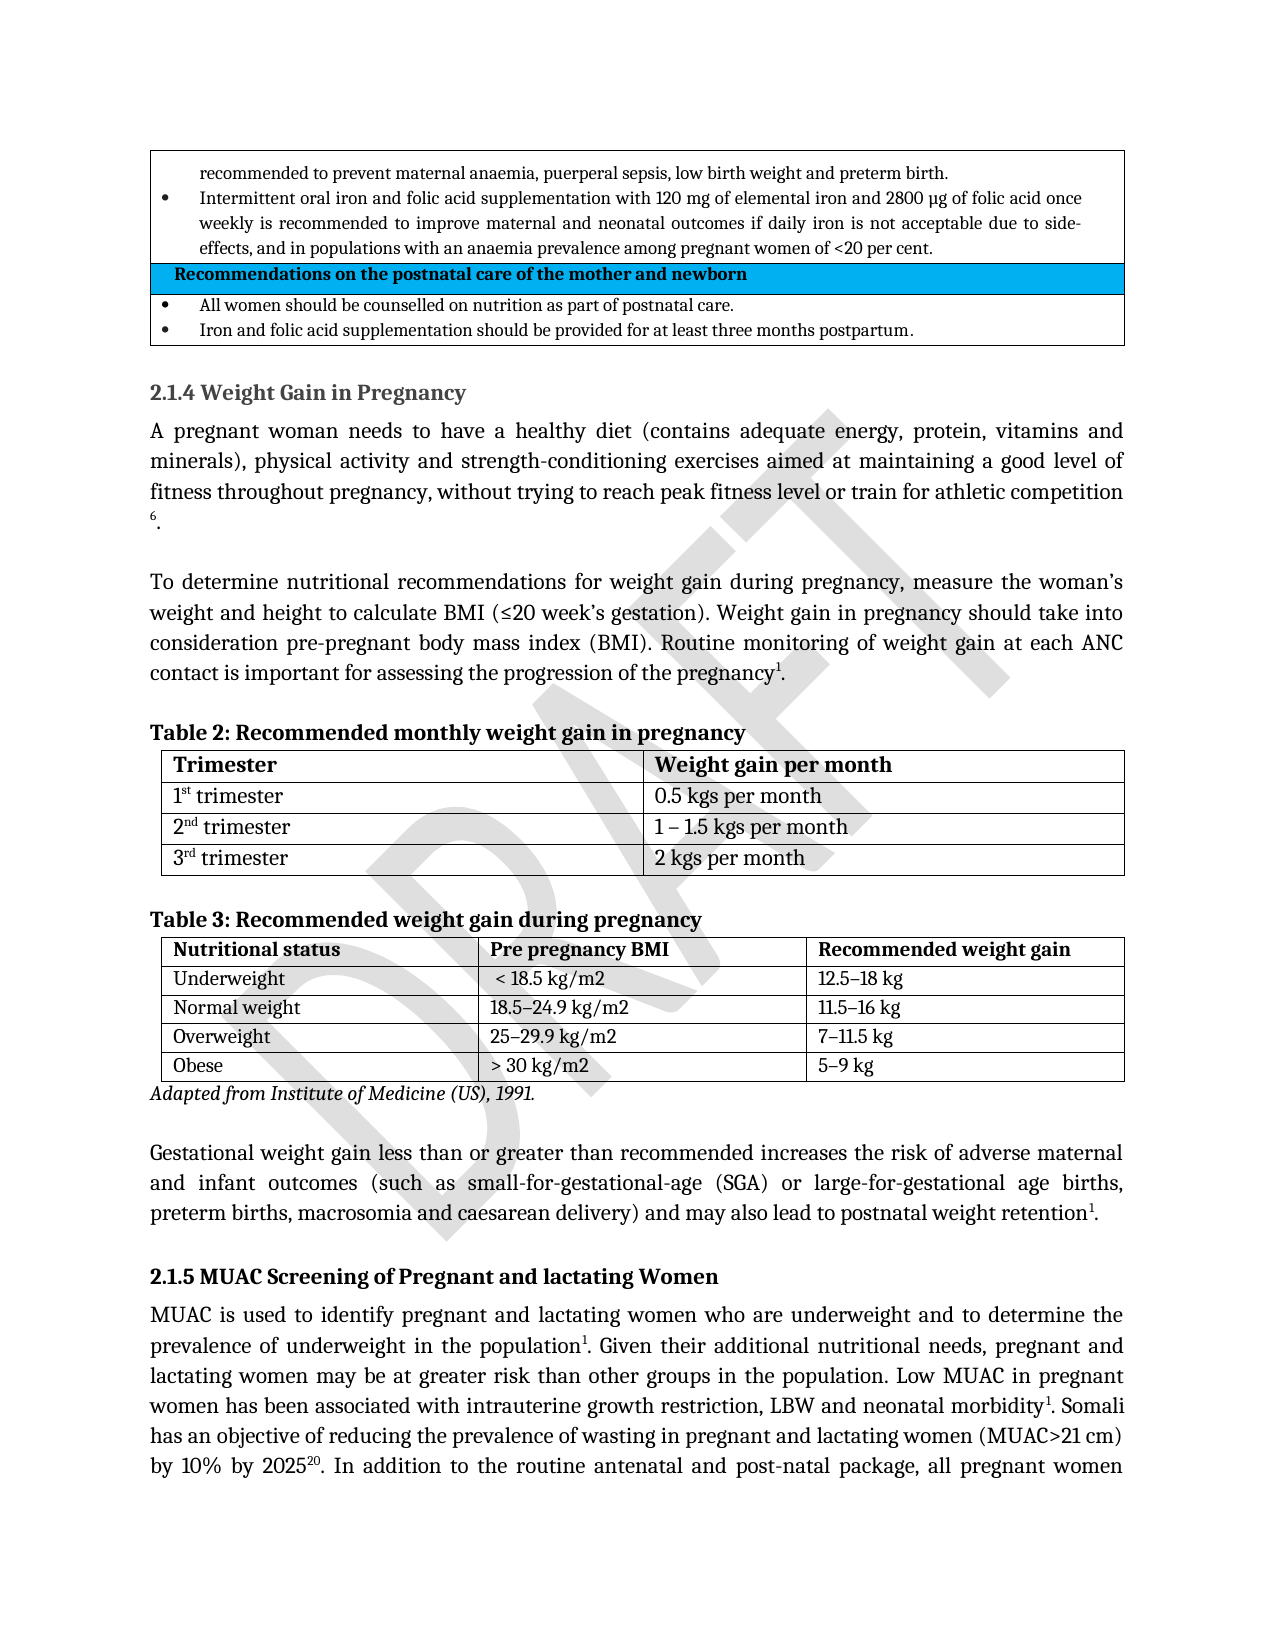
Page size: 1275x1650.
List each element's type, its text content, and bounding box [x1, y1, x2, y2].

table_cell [151, 151, 1124, 263]
table_cell All women should be counselled on nutrition as part of postnatal care. Iron and folic acid supplementation should be provided for at least three months postpartum. [151, 295, 1124, 345]
table_cell 7–11.5 kg [807, 1024, 1124, 1052]
text 2.1.4 Weight Gain in Pregnancy [150, 379, 1125, 406]
table_cell 25–29.9 kg/m2 [479, 1024, 806, 1052]
table_header Weight gain per month [644, 751, 1124, 782]
table_cell 2nd trimester [162, 814, 643, 844]
table_cell 0.5 kgs per month [644, 783, 1124, 813]
text A pregnant woman needs to have a healthy diet (contains adequate energy, protein, vitamins and minerals), physical activity and strength-conditioning exercises aimed at maintaining a good level of fitness throughout pregnancy, without trying to reach peak fitness level or train for athletic competition 6. [150, 418, 1125, 535]
table_cell < 18.5 kg/m2 [479, 967, 806, 994]
table_header Trimester [162, 751, 643, 782]
table_cell 2 kgs per month [644, 845, 1124, 875]
table_cell 18.5–24.9 kg/m2 [479, 996, 806, 1023]
table_cell Overweight [162, 1024, 478, 1052]
table_header Pre pregnancy BMI [479, 938, 806, 966]
table_cell 1st trimester [162, 783, 643, 813]
table_header Recommended weight gain [807, 938, 1124, 966]
table_cell 11.5–16 kg [807, 996, 1124, 1023]
table_cell 5–9 kg [807, 1053, 1124, 1081]
table_cell Recommendations on the postnatal care of the mother and newborn [151, 264, 1124, 294]
table_header Nutritional status [162, 938, 478, 966]
table_cell Normal weight [162, 996, 478, 1023]
table_cell 12.5–18 kg [807, 967, 1124, 994]
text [150, 1302, 1125, 1480]
text 2.1.5 MUAC Screening of Pregnant and lactating Women [150, 1264, 1125, 1290]
text Table 3: Recommended weight gain during pregnancy [150, 907, 1125, 933]
text Gestational weight gain less than or greater than recommended increases the risk of adverse maternal and infant outcomes (such as small-for-gestational-age (SGA) or large-for-gestational age births, preterm births, macrosomia and caesarean delivery) and may also lead to postnatal weight retention1. [150, 1140, 1125, 1227]
table_cell Underweight [162, 967, 478, 994]
table_cell > 30 kg/m2 [479, 1053, 806, 1081]
text Table 2: Recommended monthly weight gain in pregnancy [150, 720, 1125, 746]
table_cell 1 – 1.5 kgs per month [644, 814, 1124, 844]
table_cell 3rd trimester [162, 845, 643, 875]
table_cell Obese [162, 1053, 478, 1081]
text Adapted from Institute of Medicine (US), 1991. [150, 1082, 1125, 1106]
text To determine nutritional recommendations for weight gain during pregnancy, measure the woman’s weight and height to calculate BMI (≤20 week’s gestation). Weight gain in pregnancy should take into consideration pre-pregnant body mass index (BMI). Routine monitoring of weight gain at each ANC contact is important for assessing the progression of the pregnancy1. [150, 569, 1125, 686]
